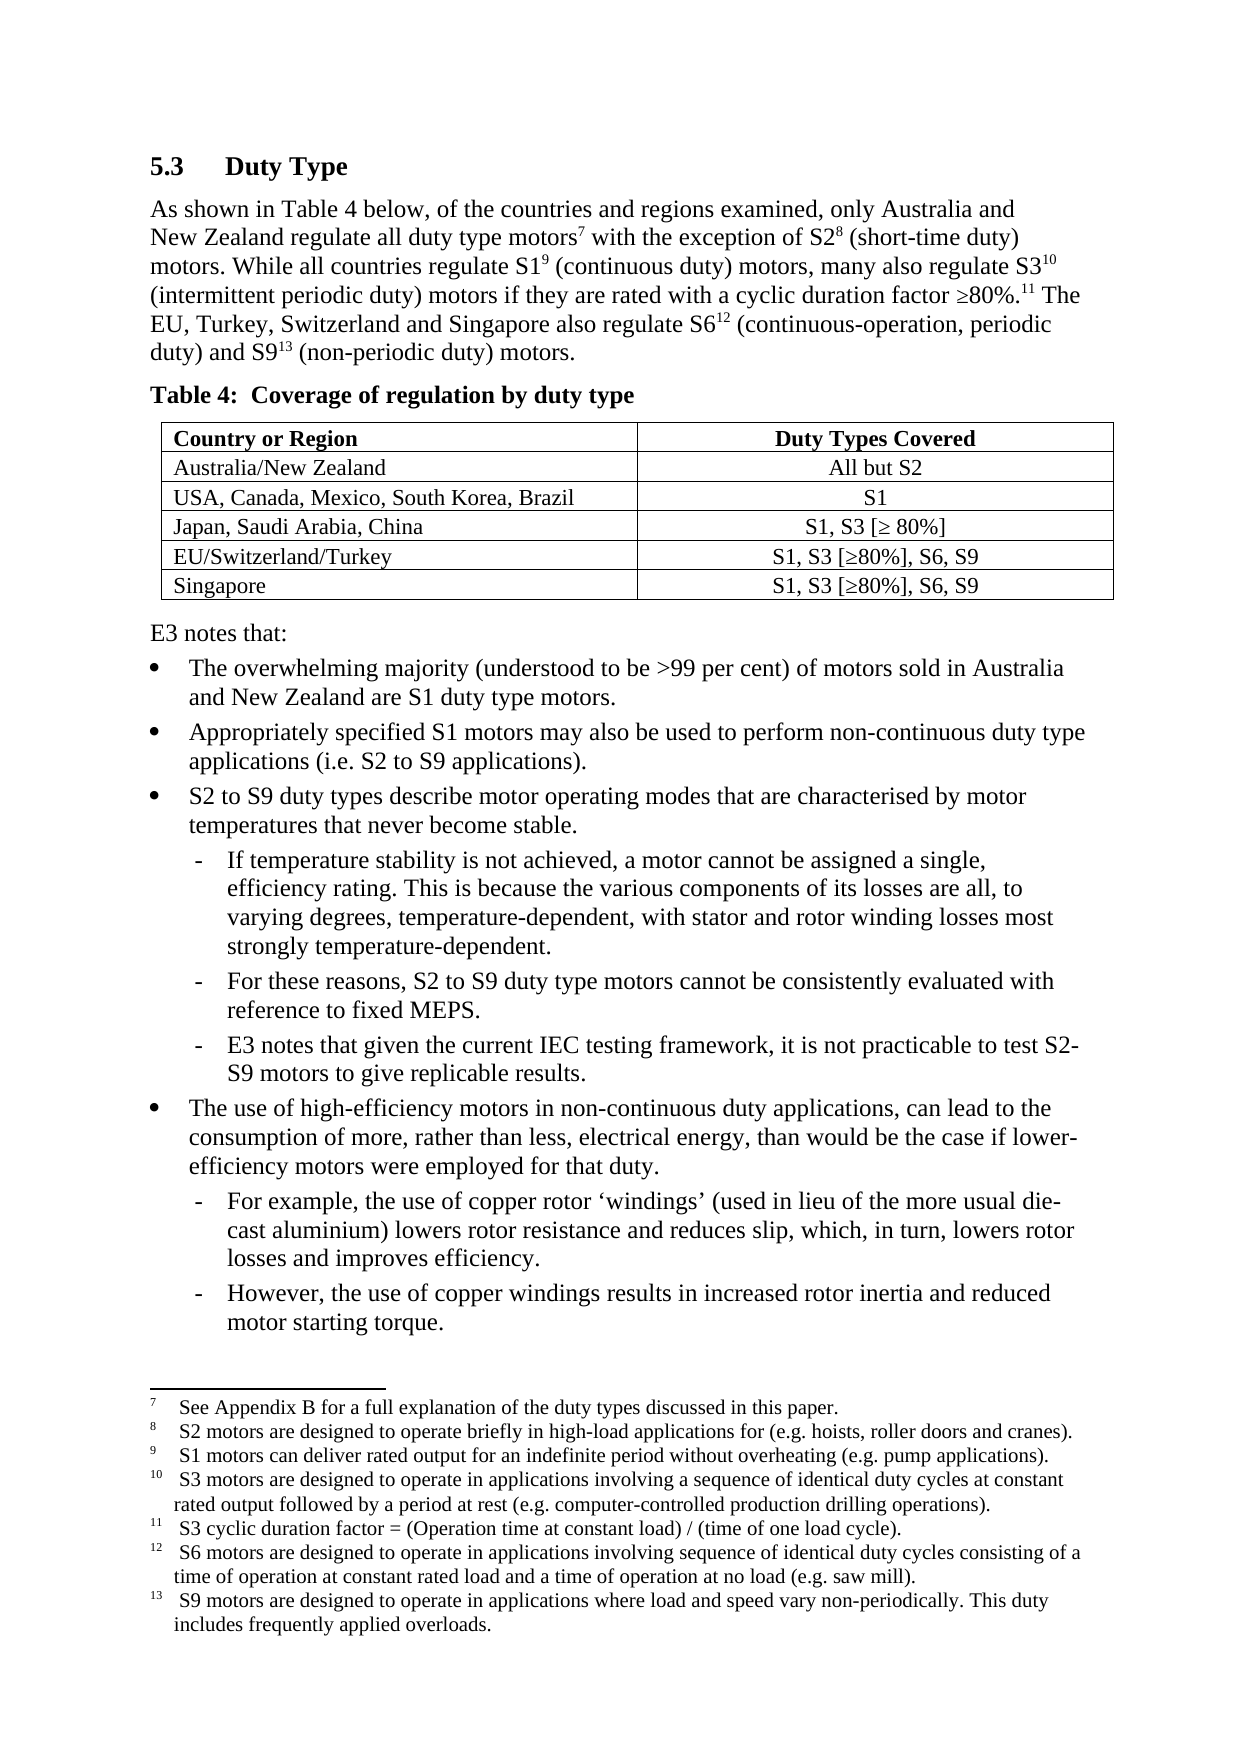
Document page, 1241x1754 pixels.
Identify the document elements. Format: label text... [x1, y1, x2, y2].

text Table 4: Coverage of regulation by duty type [150, 381, 1090, 409]
table_cell S1 [638, 482, 1113, 510]
list The use of high-efficiency motors in non-continuous duty applications, can lead to the consumption of more, rather than less, electrical energy, than would be the case if lower-efficiency motors were employed for that duty. [150, 1093, 1090, 1180]
subtitle 5.3 Duty Type [150, 150, 1090, 181]
list Appropriately specified S1 motors may also be used to perform non-continuous duty type applications (i.e. S2 to S9 applications). [150, 717, 1090, 775]
table_header Country or Region [162, 423, 637, 451]
table_cell EU/Switzerland/Turkey [162, 541, 637, 569]
list For these reasons, S2 to S9 duty type motors cannot be consistently evaluated with reference to fixed MEPS. [194, 966, 1090, 1023]
table_cell All but S2 [638, 452, 1113, 481]
list If temperature stability is not achieved, a motor cannot be assigned a single, efficiency rating. This is because the various components of its losses are all, to varying degrees, temperature-dependent, with stator and rotor winding losses most strongly temperature-dependent. [194, 845, 1090, 960]
list E3 notes that given the current IEC testing framework, it is not practicable to test S2-S9 motors to give replicable results. [194, 1030, 1090, 1087]
table_cell S1, S3 [≥ 80%] [638, 511, 1113, 540]
text E3 notes that: [150, 618, 1090, 647]
text As shown in Table 4 below, of the countries and regions examined, only Australia and New Zealand regulate all duty type motors with the exception of S2 (short-time duty) motors. While all countries regulate S1 (continuous duty) motors, many also regulate S3 (intermittent periodic duty) motors if they are rated with a cyclic duration factor ≥80%. The EU, Turkey, Switzerland and Singapore also regulate S6 (continuous-operation, periodic duty) and S9 (non-periodic duty) motors. [150, 194, 1090, 366]
list The overwhelming majority (understood to be >99 per cent) of motors sold in Australia and New Zealand are S1 duty type motors. [150, 653, 1090, 711]
table_cell Singapore [162, 570, 637, 599]
list For example, the use of copper rotor ‘windings’ (used in lieu of the more usual die-cast aluminium) lowers rotor resistance and reduces slip, which, in turn, lowers rotor losses and improves efficiency. [194, 1186, 1090, 1272]
table_cell S1, S3 [≥80%], S6, S9 [638, 541, 1113, 569]
list However, the use of copper windings results in increased rotor inertia and reduced motor starting torque. [194, 1278, 1090, 1336]
table_cell Australia/New Zealand [162, 452, 637, 481]
table_cell S1, S3 [≥80%], S6, S9 [638, 570, 1113, 599]
table_cell Japan, Saudi Arabia, China [162, 511, 637, 540]
table_cell USA, Canada, Mexico, South Korea, Brazil [162, 482, 637, 510]
list S2 to S9 duty types describe motor operating modes that are characterised by motor temperatures that never become stable. [150, 781, 1090, 838]
table_header Duty Types Covered [638, 423, 1113, 451]
